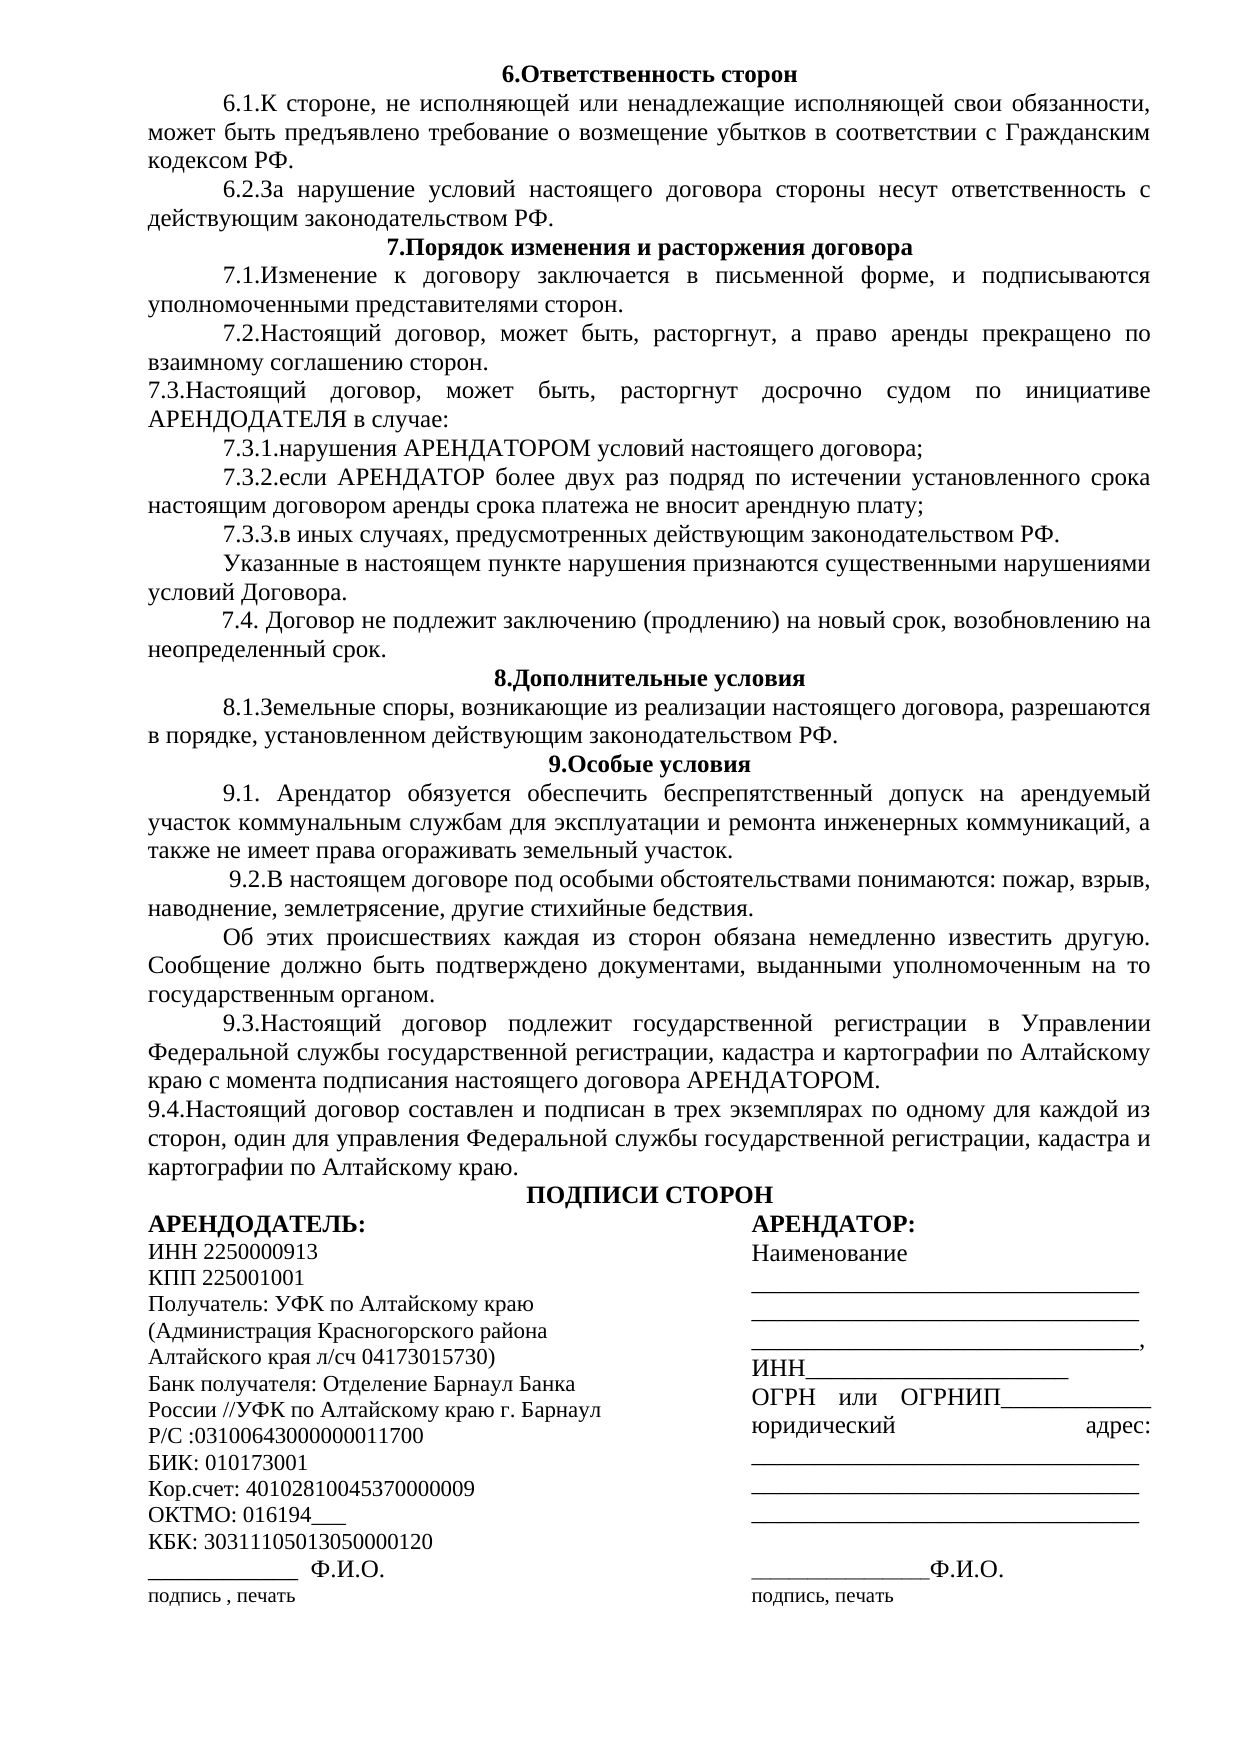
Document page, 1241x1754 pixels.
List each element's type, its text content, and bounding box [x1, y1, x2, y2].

text 9.Особые условия [148, 749, 1152, 778]
text 7.3.3.в иных случаях, предусмотренных действующим законодательством РФ. [148, 519, 1152, 548]
text 9.2.В настоящем договоре под особыми обстоятельствами понимаются: пожар, взрыв, наводнение, землетрясение, другие стихийные бедствия. [148, 864, 1152, 922]
text 7.2.Настоящий договор, может быть, расторгнут, а право аренды прекращено по взаимному соглашению сторон. [148, 318, 1152, 375]
text 9.1. Арендатор обязуется обеспечить беспрепятственный допуск на арендуемый участок коммунальным службам для эксплуатации и ремонта инженерных коммуникаций, а также не имеет права огораживать земельный участок. [148, 778, 1152, 864]
text Указанные в настоящем пункте нарушения признаются существенными нарушениями условий Договора. [148, 548, 1152, 605]
text 6.2.За нарушение условий настоящего договора стороны несут ответственность с действующим законодательством РФ. [148, 174, 1152, 232]
text 9.3.Настоящий договор подлежит государственной регистрации в Управлении Федеральной службы государственной регистрации, кадастра и картографии по Алтайскому краю c момента подписания настоящего договора АРЕНДАТОРОМ. [148, 1008, 1152, 1094]
text 7.3.1.нарушения АРЕНДАТОРОМ условий настоящего договора; [148, 433, 1152, 462]
text 7.4. Договор не подлежит заключению (продлению) на новый срок, возобновлению на неопределенный срок. [148, 605, 1152, 663]
text 7.3.2.если АРЕНДАТОР более двух раз подряд по истечении установленного срока настоящим договором аренды срока платежа не вносит арендную плату; [148, 462, 1152, 519]
text ПОДПИСИ СТОРОН [148, 1180, 1152, 1209]
text 8.1.Земельные споры, возникающие из реализации настоящего договора, разрешаются в порядке, установленном действующим законодательством РФ. [148, 692, 1152, 749]
text 6.Ответственность сторон [148, 59, 1152, 88]
text 8.Дополнительные условия [148, 663, 1152, 692]
text 6.1.К стороне, не исполняющей или ненадлежащие исполняющей свои обязанности, может быть предъявлено требование о возмещение убытков в соответствии с Гражданским кодексом РФ. [148, 88, 1152, 174]
text 7.Порядок изменения и расторжения договора [148, 232, 1152, 260]
text 7.3.Настоящий договор, может быть, расторгнут досрочно судом по инициативе АРЕНДОДАТЕЛЯ в случае: [148, 375, 1152, 433]
text 7.1.Изменение к договору заключается в письменной форме, и подписываются уполномоченными представителями сторон. [148, 260, 1152, 318]
text Об этих происшествиях каждая из сторон обязана немедленно известить другую. Сообщение должно быть подтверждено документами, выданными уполномоченным на то государственным органом. [148, 922, 1152, 1008]
text 9.4.Настоящий договор составлен и подписан в трех экземплярах по одному для каждой из сторон, один для управления Федеральной службы государственной регистрации, кадастра и картографии по Алтайскому краю. [148, 1094, 1152, 1180]
